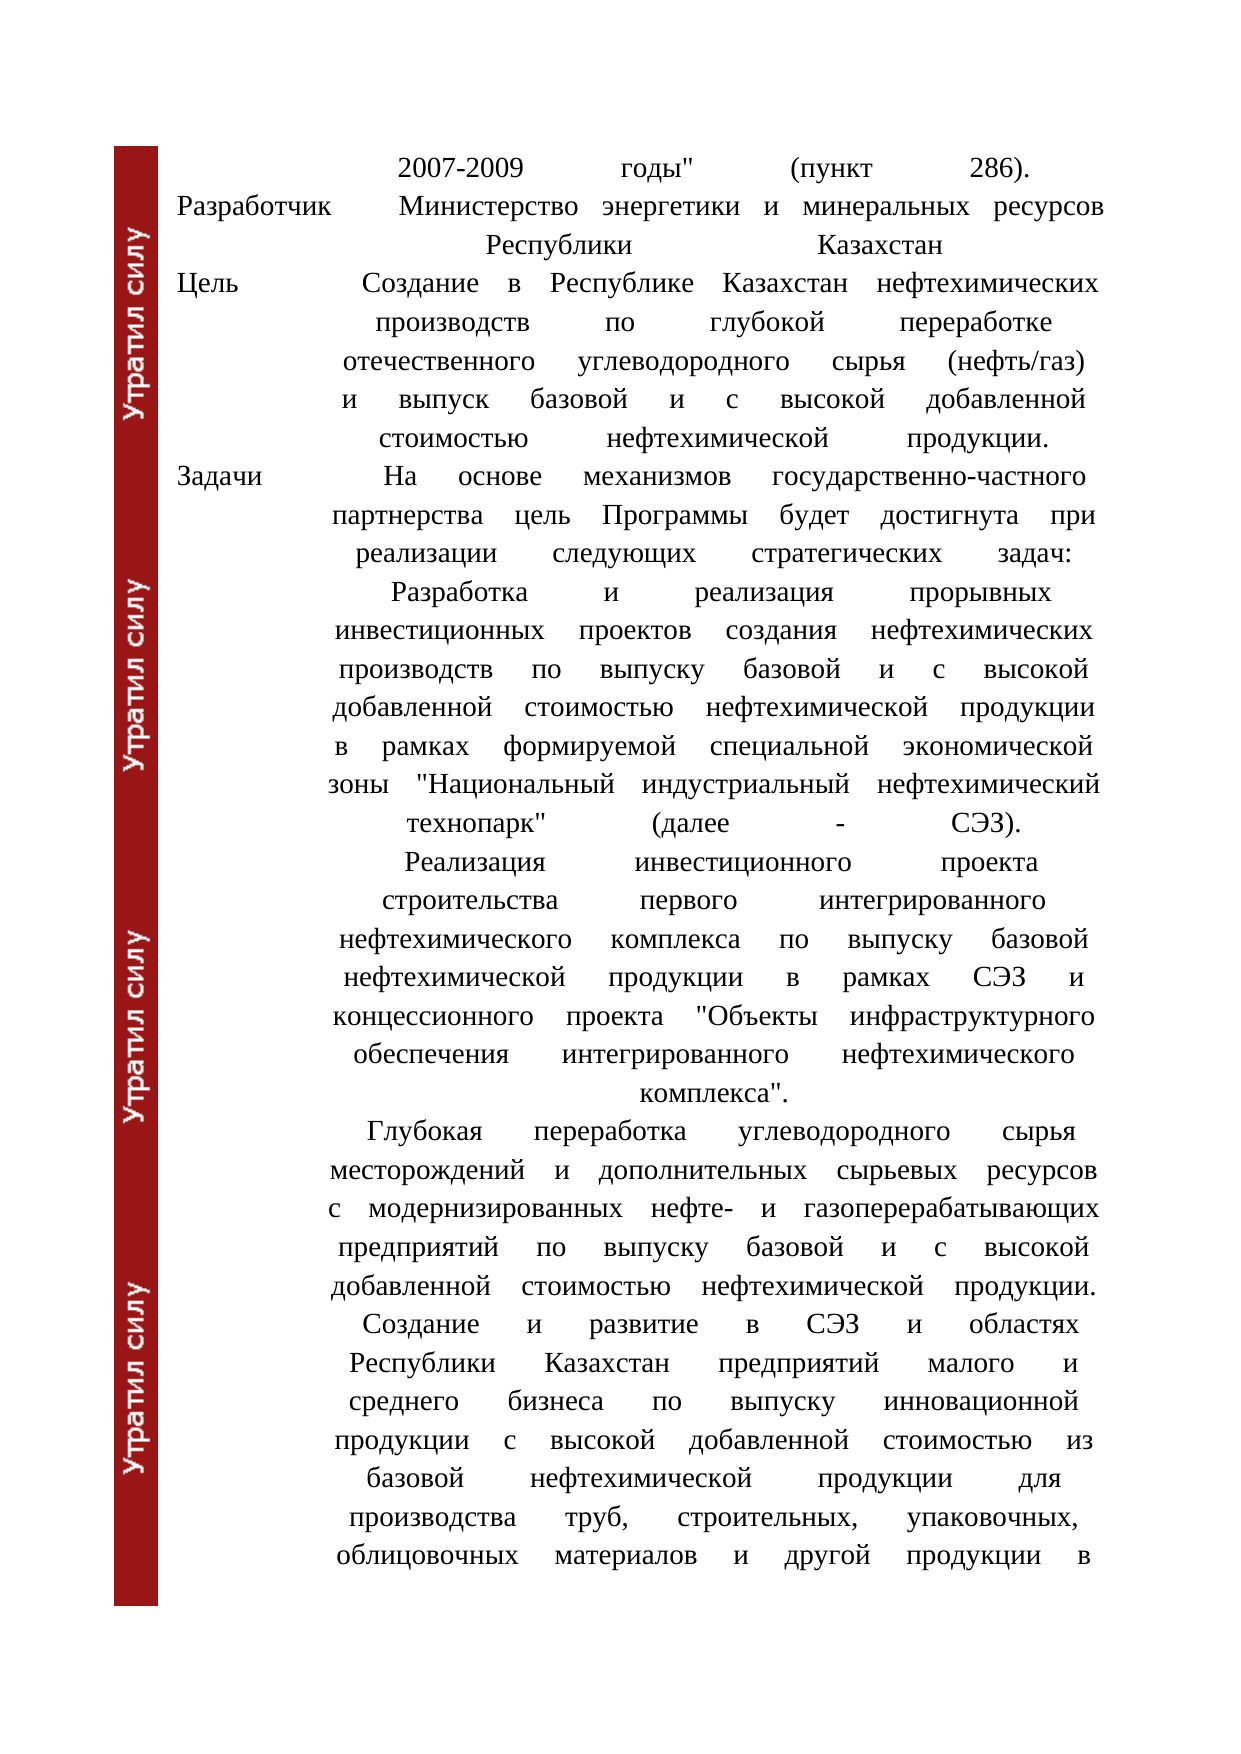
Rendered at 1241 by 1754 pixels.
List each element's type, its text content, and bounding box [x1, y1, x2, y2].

picture [114, 146, 158, 150]
picture [114, 1571, 158, 1606]
